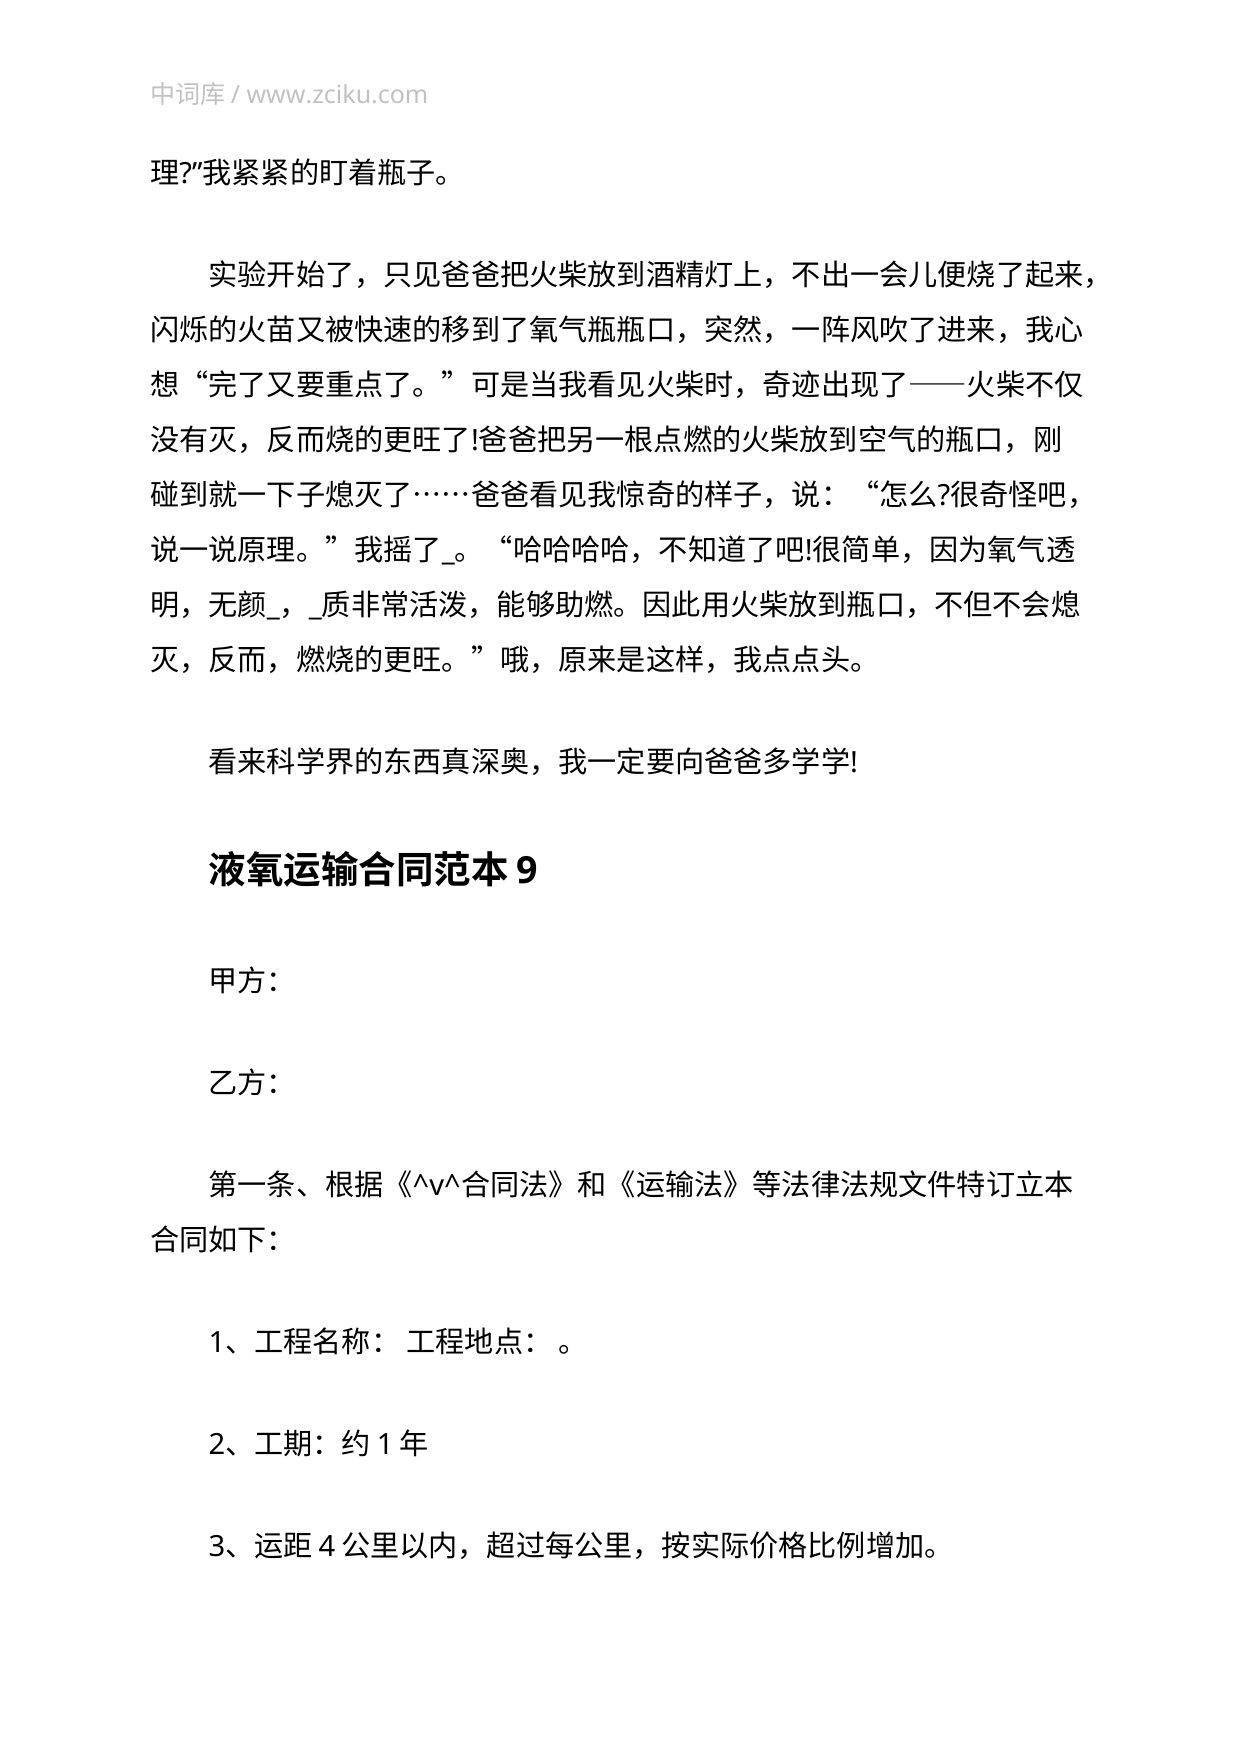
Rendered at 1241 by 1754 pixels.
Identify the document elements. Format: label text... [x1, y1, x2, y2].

text 2、工期：约1年 [150, 1420, 1090, 1463]
text 1、工程名称： 工程地点： 。 [150, 1318, 1090, 1361]
text 甲方： [150, 958, 1090, 1000]
text 看来科学界的东西真深奥，我一定要向爸爸多学学! [150, 738, 1090, 781]
text 第一条、根据《^v^合同法》和《运输法》等法律法规文件特订立本合同如下： [150, 1162, 1090, 1259]
text 实验开始了，只见爸爸把火柴放到酒精灯上，不出一会儿便烧了起来，闪烁的火苗又被快速的移到了氧气瓶瓶口，突然，一阵风吹了进来，我心想“完了又要重点了。”可是当我看见火柴时，奇迹出现了——火柴不仅没有灭，反而烧的更旺了!爸爸把另一根点燃的火柴放到空气的瓶口，刚碰到就一下子熄灭了……爸爸看见我惊奇的样子，说：“怎么?很奇怪吧，说一说原理。”我摇了_。“哈哈哈哈，不知道了吧!很简单，因为氧气透明，无颜_，_质非常活泼，能够助燃。因此用火柴放到瓶口，不但不会熄灭，反而，燃烧的更旺。”哦，原来是这样，我点点头。 [150, 252, 1090, 679]
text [150, 150, 1090, 192]
text 3、运距4公里以内，超过每公里，按实际价格比例增加。 [150, 1522, 1090, 1565]
text 液氧运输合同范本9 [150, 840, 1090, 895]
text 乙方： [150, 1060, 1090, 1102]
